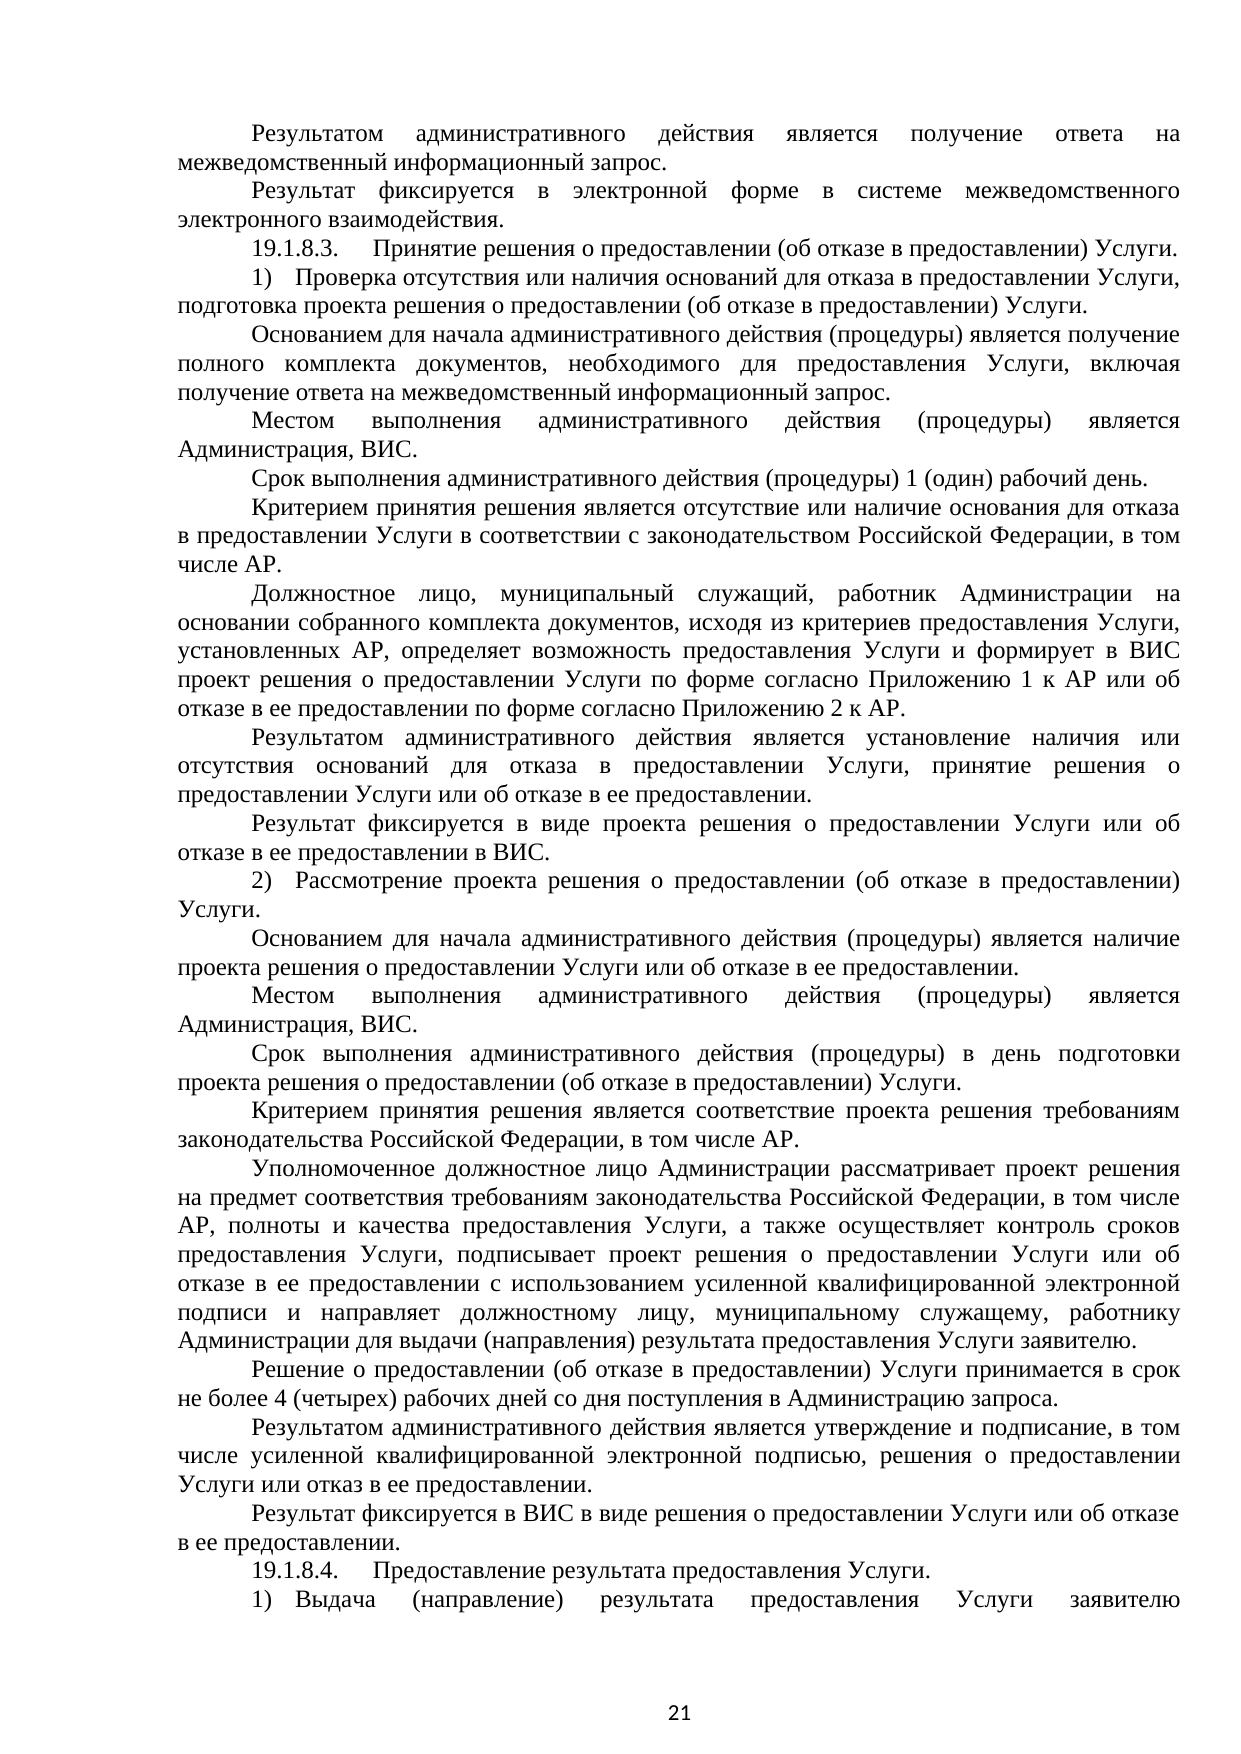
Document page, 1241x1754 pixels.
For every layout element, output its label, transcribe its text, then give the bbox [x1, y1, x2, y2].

list Принятие решения о предоставлении (об отказе в предоставлении) Услуги. [177, 233, 1181, 262]
list Рассмотрение проекта решения о предоставлении (об отказе в предоставлении) Услуги. [177, 866, 1181, 923]
text Результат фиксируется в виде проекта решения о предоставлении Услуги или об отказе в ее предоставлении в ВИС. [177, 808, 1181, 866]
list Проверка отсутствия или наличия оснований для отказа в предоставлении Услуги, подготовка проекта решения о предоставлении (об отказе в предоставлении) Услуги. [177, 262, 1181, 319]
text Результат фиксируется в ВИС в виде решения о предоставлении Услуги или об отказе в ее предоставлении. [177, 1498, 1181, 1556]
text Должностное лицо, муниципальный служащий, работник Администрации на основании собранного комплекта документов, исходя из критериев предоставления Услуги, установленных АР, определяет возможность предоставления Услуги и формирует в ВИС проект решения о предоставлении Услуги по форме согласно Приложению 1 к АР или об отказе в ее предоставлении по форме согласно Приложению 2 к АР. [177, 578, 1181, 722]
text Результат фиксируется в электронной форме в системе межведомственного электронного взаимодействия. [177, 176, 1181, 233]
text Срок выполнения административного действия (процедуры) 1 (один) рабочий день. [177, 463, 1181, 492]
text Критерием принятия решения является соответствие проекта решения требованиям законодательства Российской Федерации, в том числе АР. [177, 1096, 1181, 1153]
text Решение о предоставлении (об отказе в предоставлении) Услуги принимается в срок не более 4 (четырех) рабочих дней со дня поступления в Администрацию запроса. [177, 1354, 1181, 1412]
text Основанием для начала административного действия (процедуры) является получение полного комплекта документов, необходимого для предоставления Услуги, включая получение ответа на межведомственный информационный запрос. [177, 319, 1181, 406]
text Критерием принятия решения является отсутствие или наличие основания для отказа в предоставлении Услуги в соответствии с законодательством Российской Федерации, в том числе АР. [177, 492, 1181, 578]
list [177, 1584, 1181, 1613]
text Уполномоченное должностное лицо Администрации рассматривает проект решения на предмет соответствия требованиям законодательства Российской Федерации, в том числе АР, полноты и качества предоставления Услуги, а также осуществляет контроль сроков предоставления Услуги, подписывает проект решения о предоставлении Услуги или об отказе в ее предоставлении с использованием усиленной квалифицированной электронной подписи и направляет должностному лицу, муниципальному служащему, работнику Администрации для выдачи (направления) результата предоставления Услуги заявителю. [177, 1153, 1181, 1354]
text Основанием для начала административного действия (процедуры) является наличие проекта решения о предоставлении Услуги или об отказе в ее предоставлении. [177, 923, 1181, 981]
text Местом выполнения административного действия (процедуры) является Администрация, ВИС. [177, 981, 1181, 1038]
text Срок выполнения административного действия (процедуры) в день подготовки проекта решения о предоставлении (об отказе в предоставлении) Услуги. [177, 1038, 1181, 1096]
text Результатом административного действия является получение ответа на межведомственный информационный запрос. [177, 118, 1181, 176]
text Местом выполнения административного действия (процедуры) является Администрация, ВИС. [177, 406, 1181, 463]
text Результатом административного действия является установление наличия или отсутствия оснований для отказа в предоставлении Услуги, принятие решения о предоставлении Услуги или об отказе в ее предоставлении. [177, 722, 1181, 808]
text Результатом административного действия является утверждение и подписание, в том числе усиленной квалифицированной электронной подписью, решения о предоставлении Услуги или отказ в ее предоставлении. [177, 1412, 1181, 1498]
list Предоставление результата предоставления Услуги. [177, 1556, 1181, 1584]
